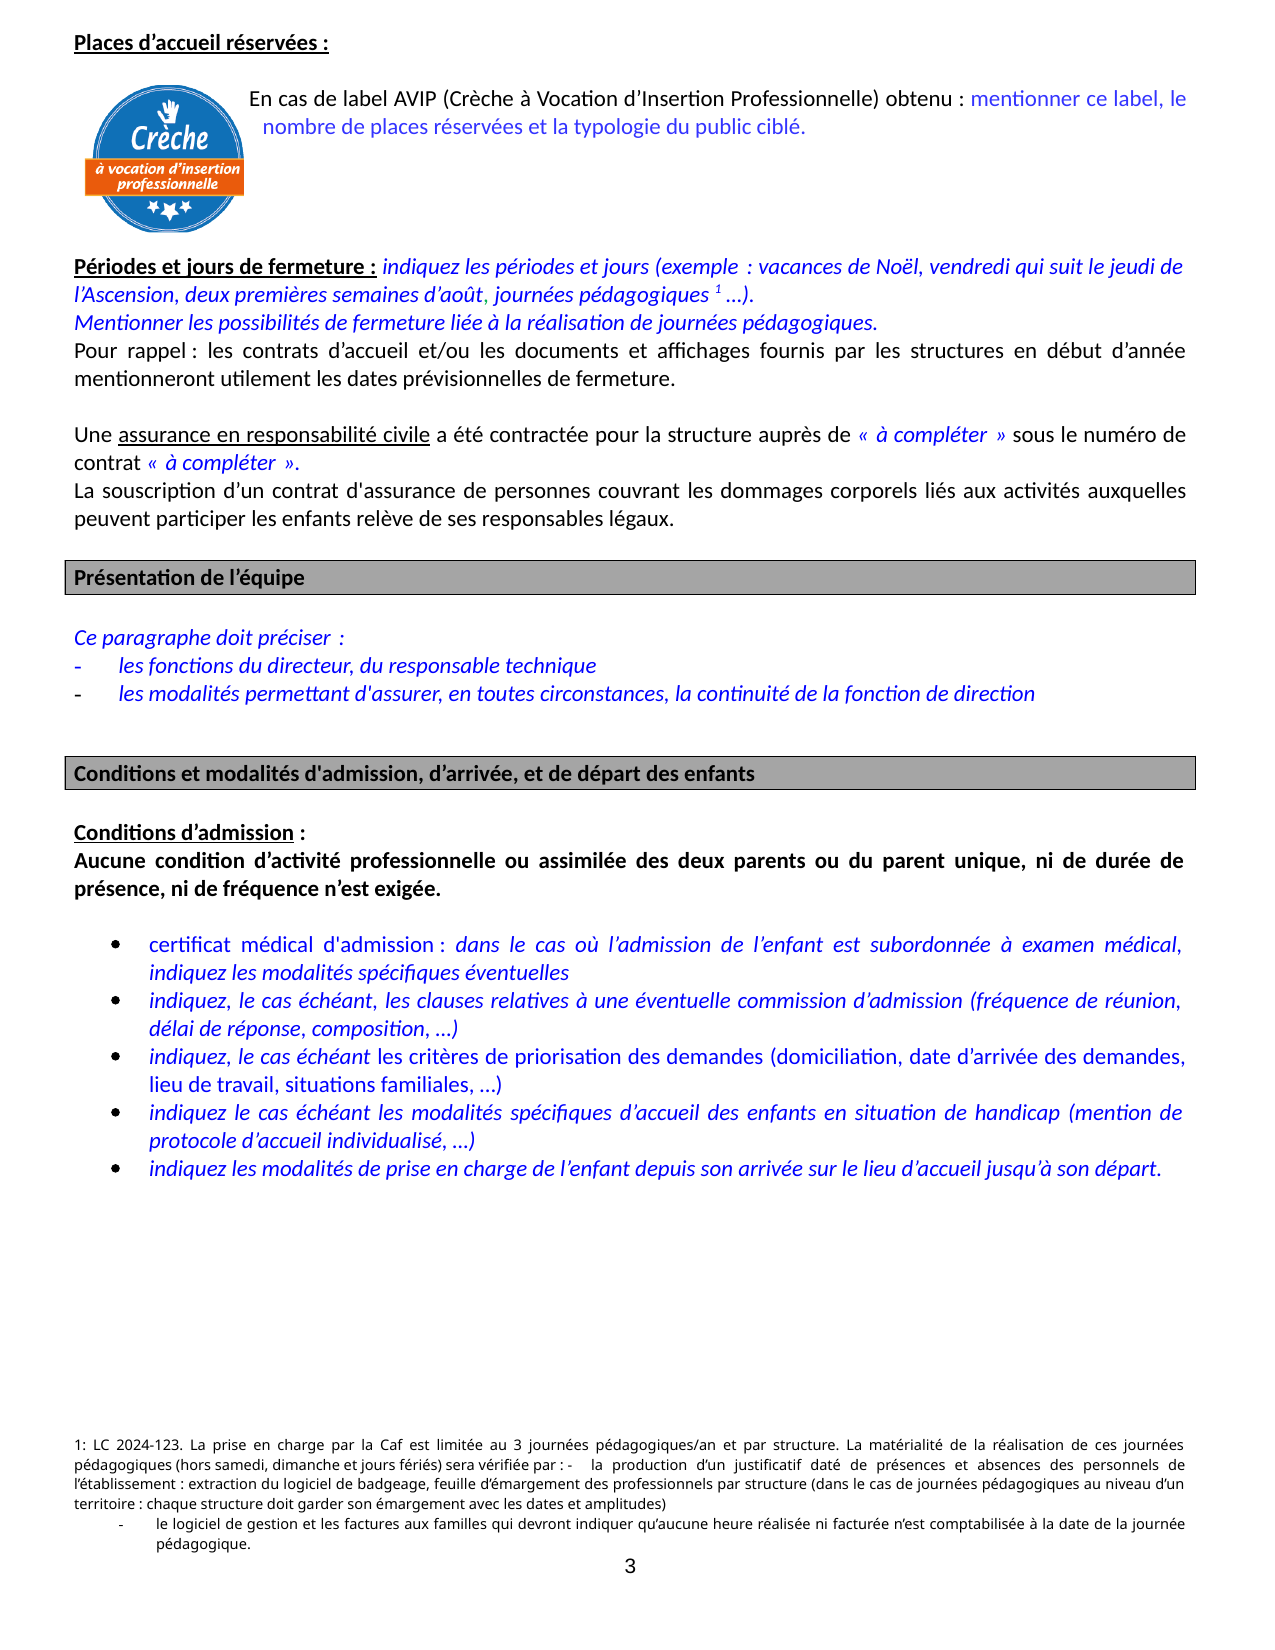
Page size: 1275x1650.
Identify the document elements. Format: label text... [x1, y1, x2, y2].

text En cas de label AVIP (Crèche à Vocation d’Insertion Professionnelle) obtenu : mentionner ce label, le nombre de places réservées et la typologie du public ciblé. [74, 84, 1186, 140]
list indiquez les modalités de prise en charge de l’enfant depuis son arrivée sur le lieu d’accueil jusqu’à son départ. [111, 1154, 1186, 1182]
list le logiciel de gestion et les factures aux familles qui devront indiquer qu’aucune heure réalisée ni facturée n’est comptabilisée à la date de la journée pédagogique. [118, 1514, 1186, 1554]
text Conditions et modalités d'admission, d’arrivée, et de départ des enfants [66, 757, 1195, 789]
list les fonctions du directeur, du responsable technique [74, 651, 1186, 679]
text La souscription d’un contrat d'assurance de personnes couvrant les dommages corporels liés aux activités auxquelles peuvent participer les enfants relève de ses responsables légaux. [74, 476, 1186, 532]
list les modalités permettant d'assurer, en toutes circonstances, la continuité de la fonction de direction [74, 679, 1186, 707]
list indiquez, le cas échéant, les clauses relatives à une éventuelle commission d’admission (fréquence de réunion, délai de réponse, composition, …) [111, 986, 1186, 1042]
text Mentionner les possibilités de fermeture liée à la réalisation de journées pédagogiques. [74, 308, 1186, 336]
text 1: LC 2024-123. La prise en charge par la Caf est limitée au 3 journées pédagogiques/an et par structure. La matérialité de la réalisation de ces journées pédagogiques (hors samedi, dimanche et jours fériés) sera vérifiée par : - la production d’un justificatif daté de présences et absences des personnels de l’établissement : extraction du logiciel de badgeage, feuille d’émargement des professionnels par structure (dans le cas de journées pédagogiques au niveau d’un territoire : chaque structure doit garder son émargement avec les dates et amplitudes) [74, 1434, 1186, 1514]
text Périodes et jours de fermeture : indiquez les périodes et jours (exemple : vacances de Noël, vendredi qui suit le jeudi de l’Ascension, deux premières semaines d’août, journées pédagogiques 1 …). [74, 252, 1186, 308]
text Places d’accueil réservées : [74, 28, 1186, 56]
text Présentation de l’équipe [66, 561, 1195, 594]
list indiquez le cas échéant les modalités spécifiques d’accueil des enfants en situation de handicap (mention de protocole d’accueil individualisé, …) [111, 1098, 1186, 1154]
list certificat médical d'admission : dans le cas où l’admission de l’enfant est subordonnée à examen médical, indiquez les modalités spécifiques éventuelles [111, 930, 1186, 986]
text Ce paragraphe doit préciser : [74, 623, 1186, 651]
text Pour rappel : les contrats d’accueil et/ou les documents et affichages fournis par les structures en début d’année mentionneront utilement les dates prévisionnelles de fermeture. [74, 336, 1186, 392]
text Aucune condition d’activité professionnelle ou assimilée des deux parents ou du parent unique, ni de durée de présence, ni de fréquence n’est exigée. [74, 846, 1186, 902]
text Une assurance en responsabilité civile a été contractée pour la structure auprès de « à compléter » sous le numéro de contrat « à compléter ». [74, 420, 1186, 476]
list indiquez, le cas échéant les critères de priorisation des demandes (domiciliation, date d’arrivée des demandes, lieu de travail, situations familiales, …) [111, 1042, 1186, 1098]
picture [84, 85, 244, 232]
text Conditions d’admission : [74, 818, 1186, 846]
